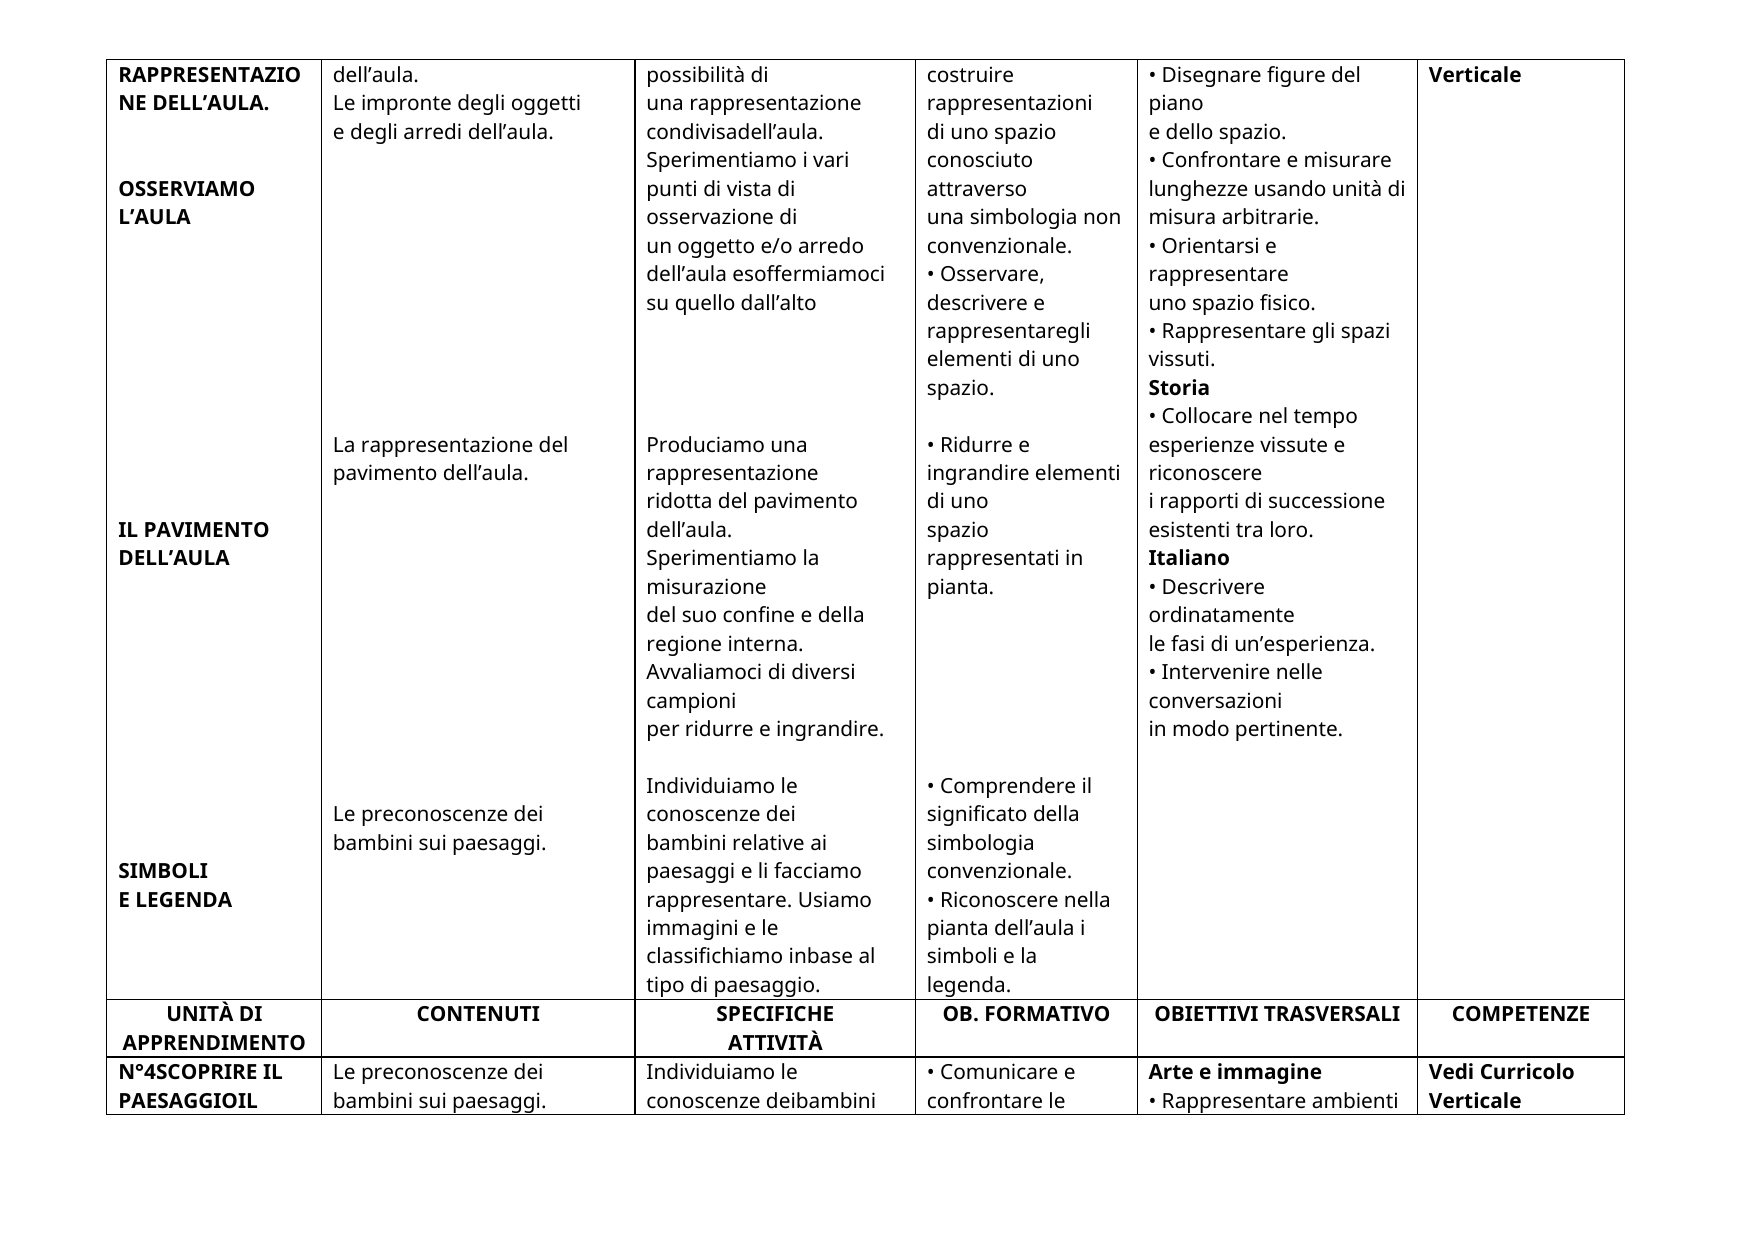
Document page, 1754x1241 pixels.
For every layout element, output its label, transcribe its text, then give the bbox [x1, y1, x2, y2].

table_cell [1138, 1058, 1417, 1114]
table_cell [322, 1058, 634, 1114]
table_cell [322, 60, 634, 998]
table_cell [107, 60, 321, 998]
table_cell UNITÀ DI APPRENDIMENTO [107, 1000, 321, 1056]
table_cell CONTENUTI [322, 1000, 634, 1056]
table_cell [107, 1058, 321, 1114]
table_cell OB. FORMATIVO [916, 1000, 1137, 1056]
table_cell COMPETENZE [1418, 1000, 1624, 1056]
table_cell SPECIFICHE ATTIVITÀ [636, 1000, 915, 1056]
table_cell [1418, 1058, 1624, 1114]
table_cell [916, 1058, 1137, 1114]
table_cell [636, 1058, 915, 1114]
table_cell OBIETTIVI TRASVERSALI [1138, 1000, 1417, 1056]
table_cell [1418, 60, 1624, 998]
